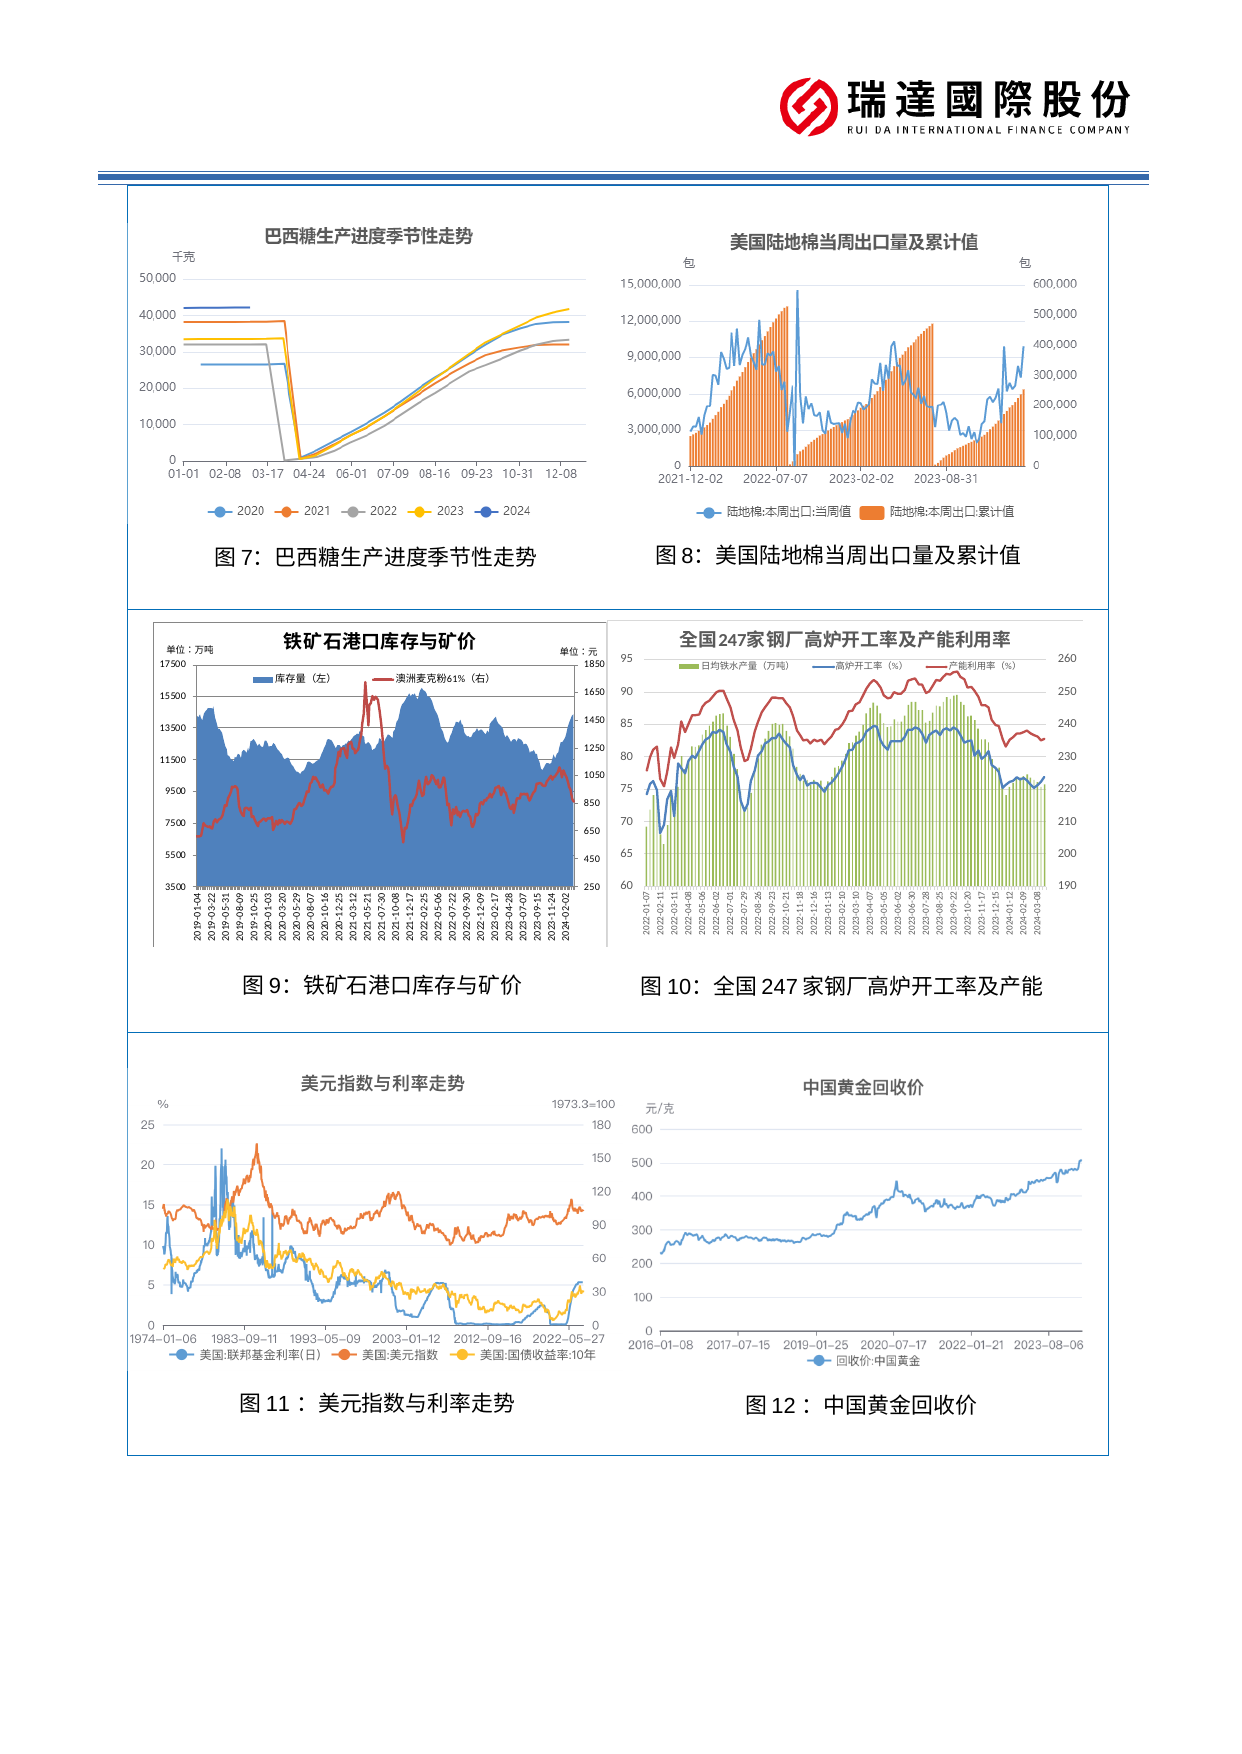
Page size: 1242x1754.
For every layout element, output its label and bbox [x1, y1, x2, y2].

picture [769, 37, 1141, 171]
picture [127, 1068, 1103, 1371]
picture [127, 223, 1100, 524]
table_cell [128, 186, 1108, 609]
table_cell [128, 610, 1108, 1032]
table_cell [128, 1033, 1108, 1455]
